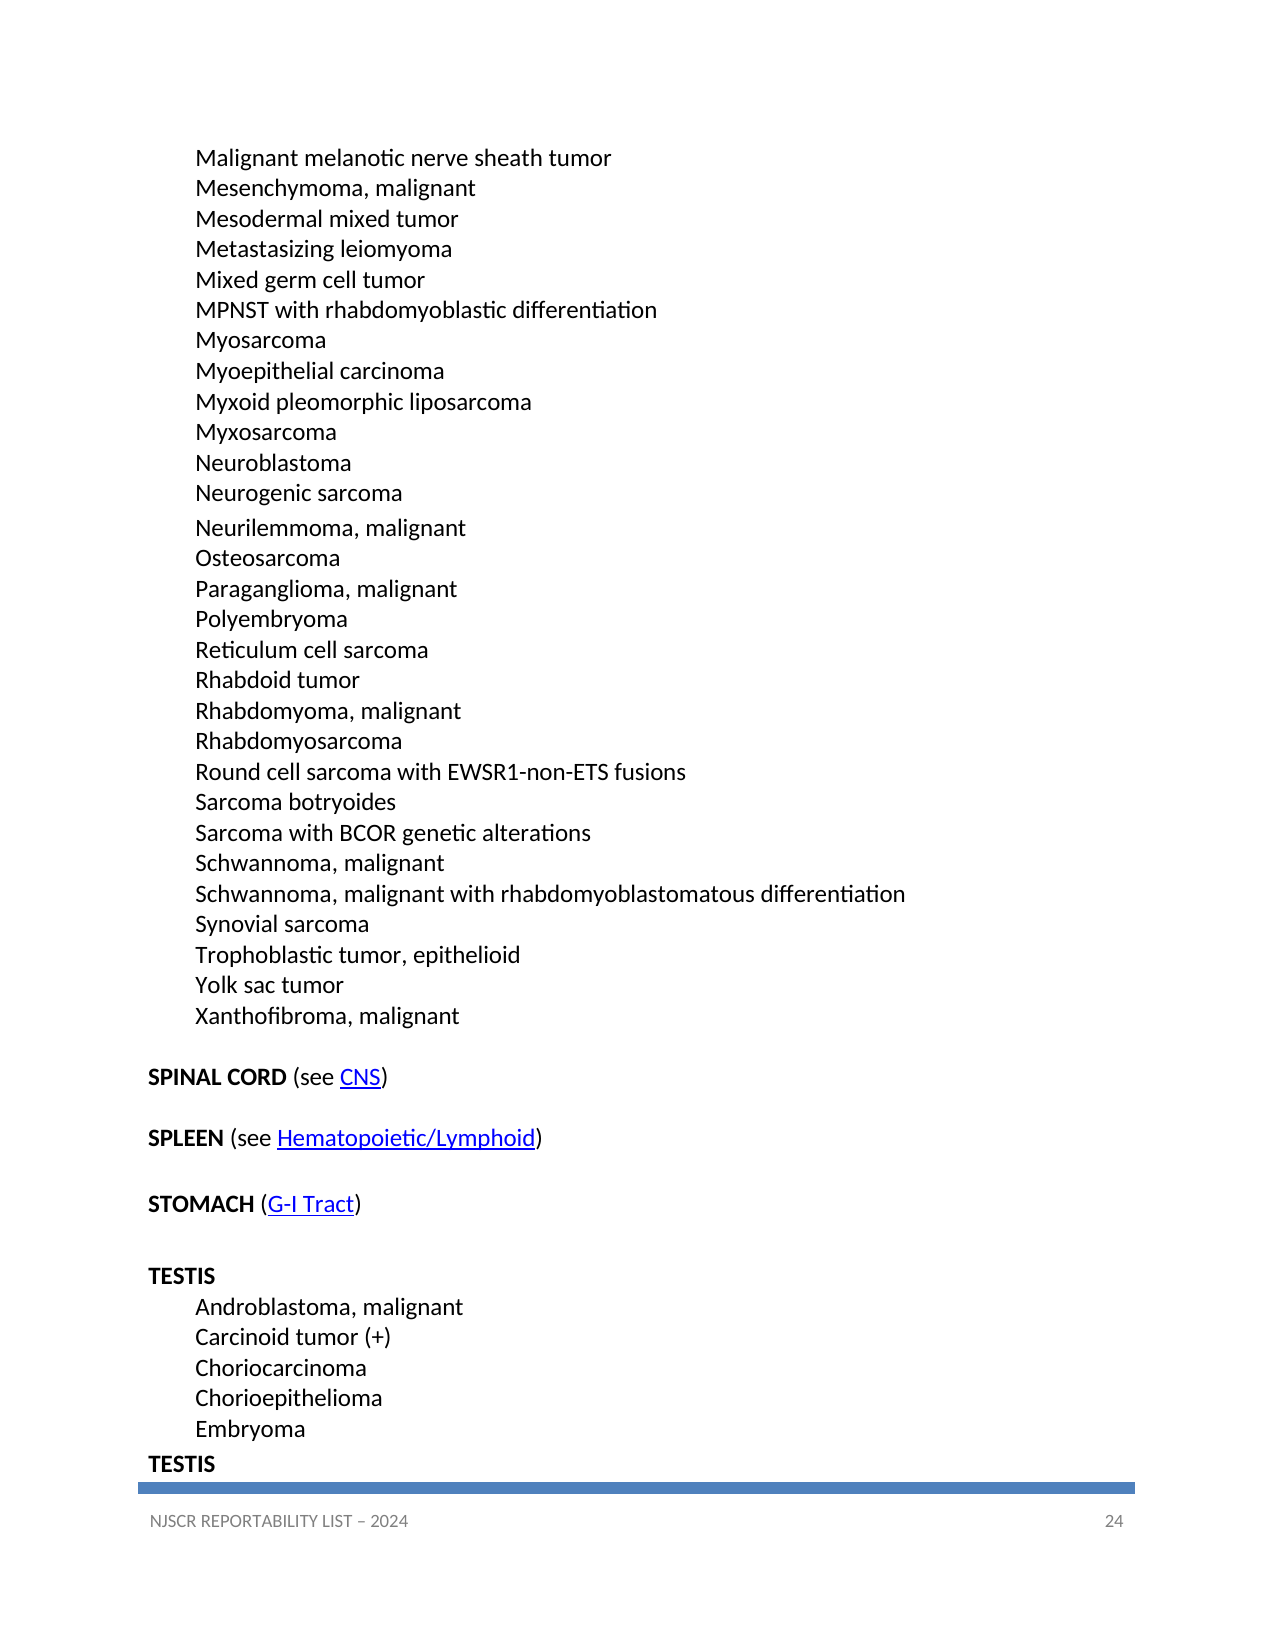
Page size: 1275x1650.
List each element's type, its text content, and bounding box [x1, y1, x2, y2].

text Polyembryoma [195, 603, 956, 634]
text Rhabdomyoma, malignant Rhabdomyosarcoma [195, 695, 505, 756]
text Malignant melanotic nerve sheath tumor [137, 142, 1135, 172]
text Mesenchymoma, malignant [195, 172, 831, 203]
text Myoepithelial carcinoma [195, 355, 683, 386]
text Schwannoma, malignant with rhabdomyoblastomatous differentiation Synovial sarcoma [195, 878, 934, 939]
text Rhabdoid tumor [195, 664, 465, 695]
text Metastasizing leiomyoma [195, 233, 831, 264]
text Paraganglioma, malignant [195, 573, 940, 603]
subtitle Androblastoma, malignant [195, 1291, 490, 1321]
text Mixed germ cell tumor [195, 264, 1135, 294]
subtitle Neurilemmoma, malignant [195, 512, 823, 542]
text Osteosarcoma [195, 542, 940, 573]
subtitle TESTIS [148, 1449, 1135, 1479]
subtitle SPLEEN (see Hematopoietic/Lymphoid) [148, 1122, 1135, 1153]
text Mesodermal mixed tumor [195, 203, 831, 233]
text Myxoid pleomorphic liposarcoma [195, 386, 683, 416]
subtitle TESTIS [148, 1260, 1135, 1291]
text SPINAL CORD (see CNS) [148, 1061, 1135, 1092]
text Round cell sarcoma with EWSR1-non-ETS fusions Sarcoma botryoides [195, 756, 730, 817]
text Myxosarcoma Neuroblastoma Neurogenic sarcoma [195, 416, 465, 508]
text STOMACH (G-I Tract) [148, 1188, 1135, 1219]
text Reticulum cell sarcoma [195, 634, 465, 664]
subtitle Carcinoid tumor (+) Choriocarcinoma Chorioepithelioma Embryoma [195, 1321, 472, 1443]
text Xanthofibroma, malignant [137, 1000, 1135, 1031]
text Schwannoma, malignant [137, 848, 700, 878]
text Trophoblastic tumor, epithelioid Yolk sac tumor [195, 939, 558, 1000]
text Sarcoma with BCOR genetic alterations [137, 817, 700, 848]
text MPNST with rhabdomyoblastic differentiation Myosarcoma [195, 294, 683, 355]
